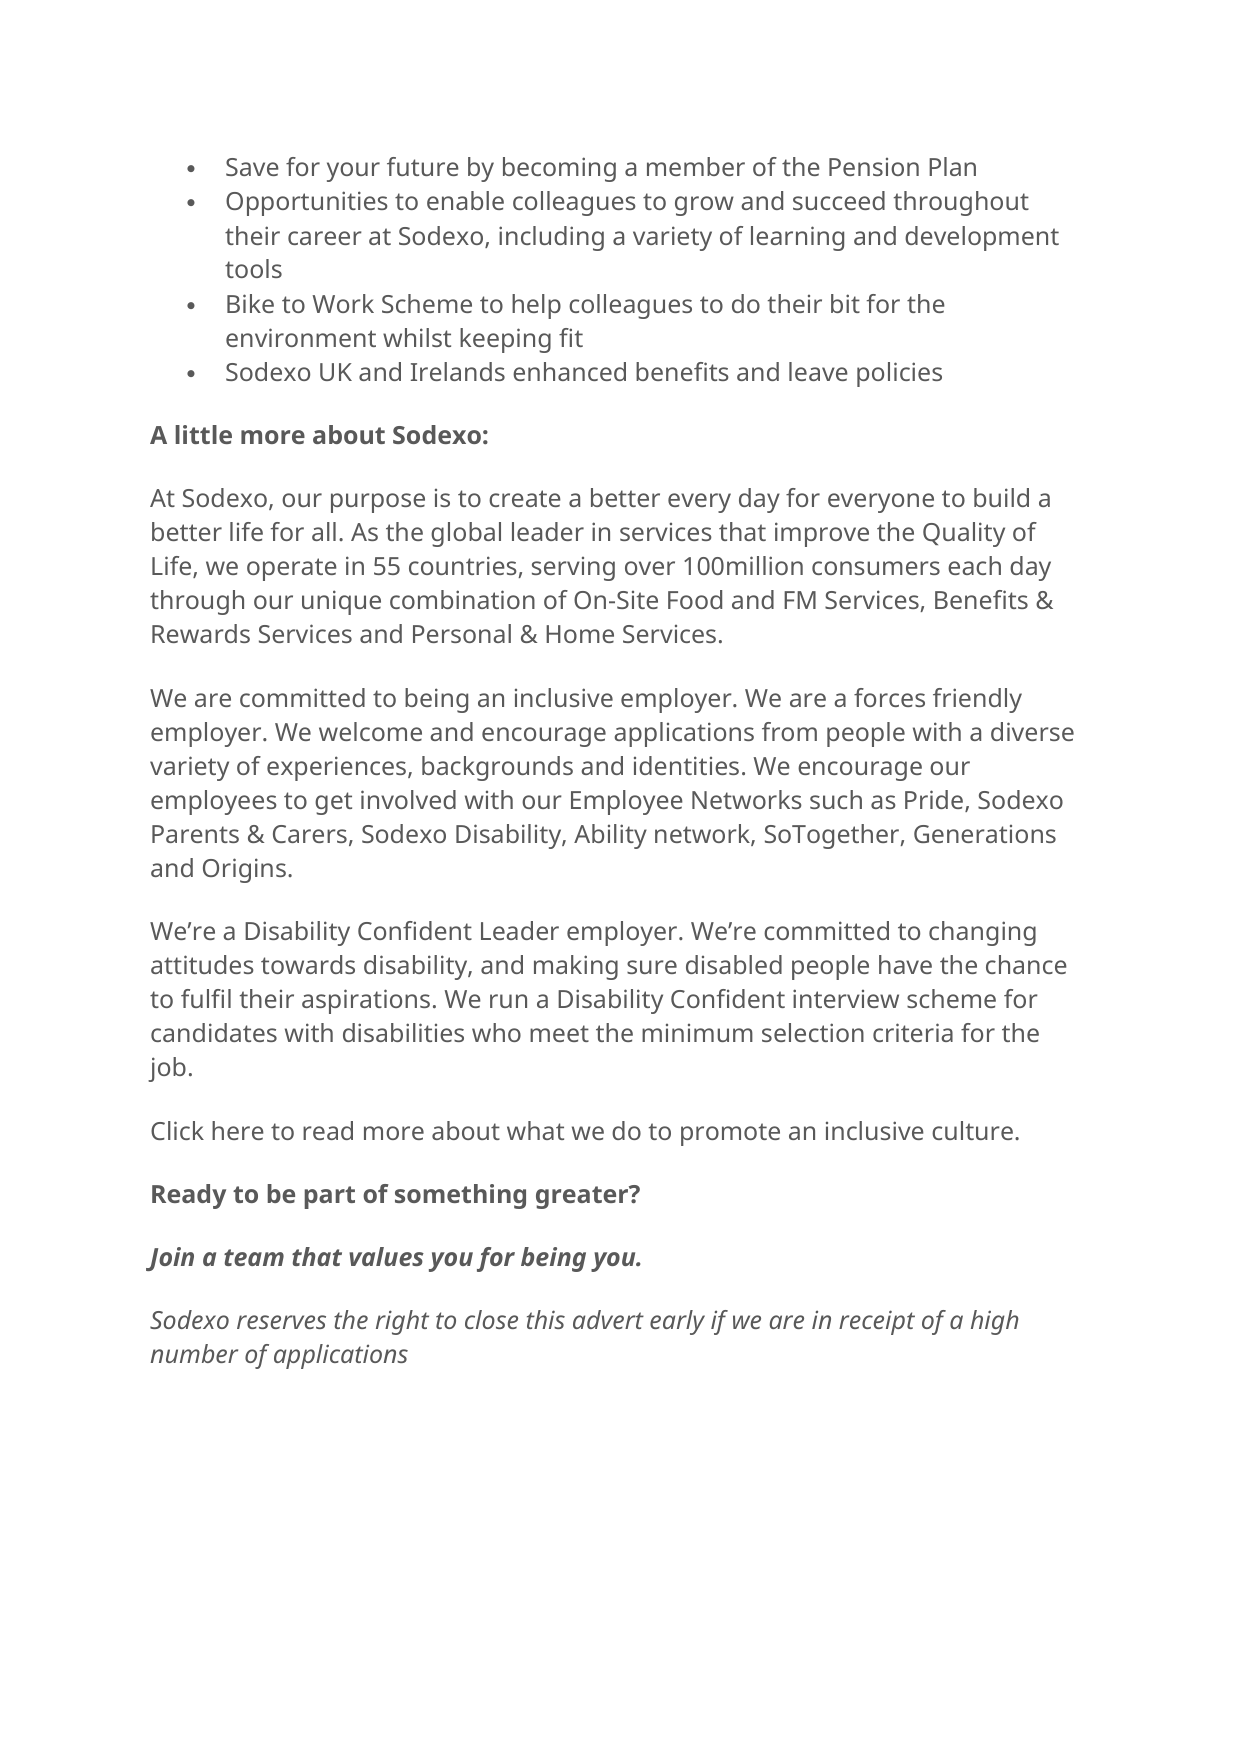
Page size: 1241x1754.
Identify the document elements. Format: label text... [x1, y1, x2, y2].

text Sodexo reserves the right to close this advert early if we are in receipt of a high number of applications [150, 1303, 1090, 1371]
text Click here to read more about what we do to promote an inclusive culture. [150, 1113, 1090, 1147]
list Sodexo UK and Irelands enhanced benefits and leave policies [187, 354, 1090, 388]
list Opportunities to enable colleagues to grow and succeed throughout their career at Sodexo, including a variety of learning and development tools [187, 184, 1090, 286]
text Join a team that values you for being you. [150, 1240, 1090, 1274]
text Ready to be part of something greater? [150, 1177, 1090, 1211]
text We’re a Disability Confident Leader employer. We’re committed to changing attitudes towards disability, and making sure disabled people have the chance to fulfil their aspirations. We run a Disability Confident interview scheme for candidates with disabilities who meet the minimum selection criteria for the job. [150, 914, 1090, 1084]
list Bike to Work Scheme to help colleagues to do their bit for the environment whilst keeping fit [187, 286, 1090, 354]
text At Sodexo, our purpose is to create a better every day for everyone to build a better life for all. As the global leader in services that improve the Quality of Life, we operate in 55 countries, serving over 100million consumers each day through our unique combination of On-Site Food and FM Services, Benefits & Rewards Services and Personal & Home Services. [150, 481, 1090, 651]
text A little more about Sodexo: [150, 418, 1090, 452]
text We are committed to being an inclusive employer. We are a forces friendly employer. We welcome and encourage applications from people with a diverse variety of experiences, backgrounds and identities. We encourage our employees to get involved with our Employee Networks such as Pride, Sodexo Parents & Carers, Sodexo Disability, Ability network, SoTogether, Generations and Origins. [150, 680, 1090, 885]
list Save for your future by becoming a member of the Pension Plan [187, 150, 1090, 184]
